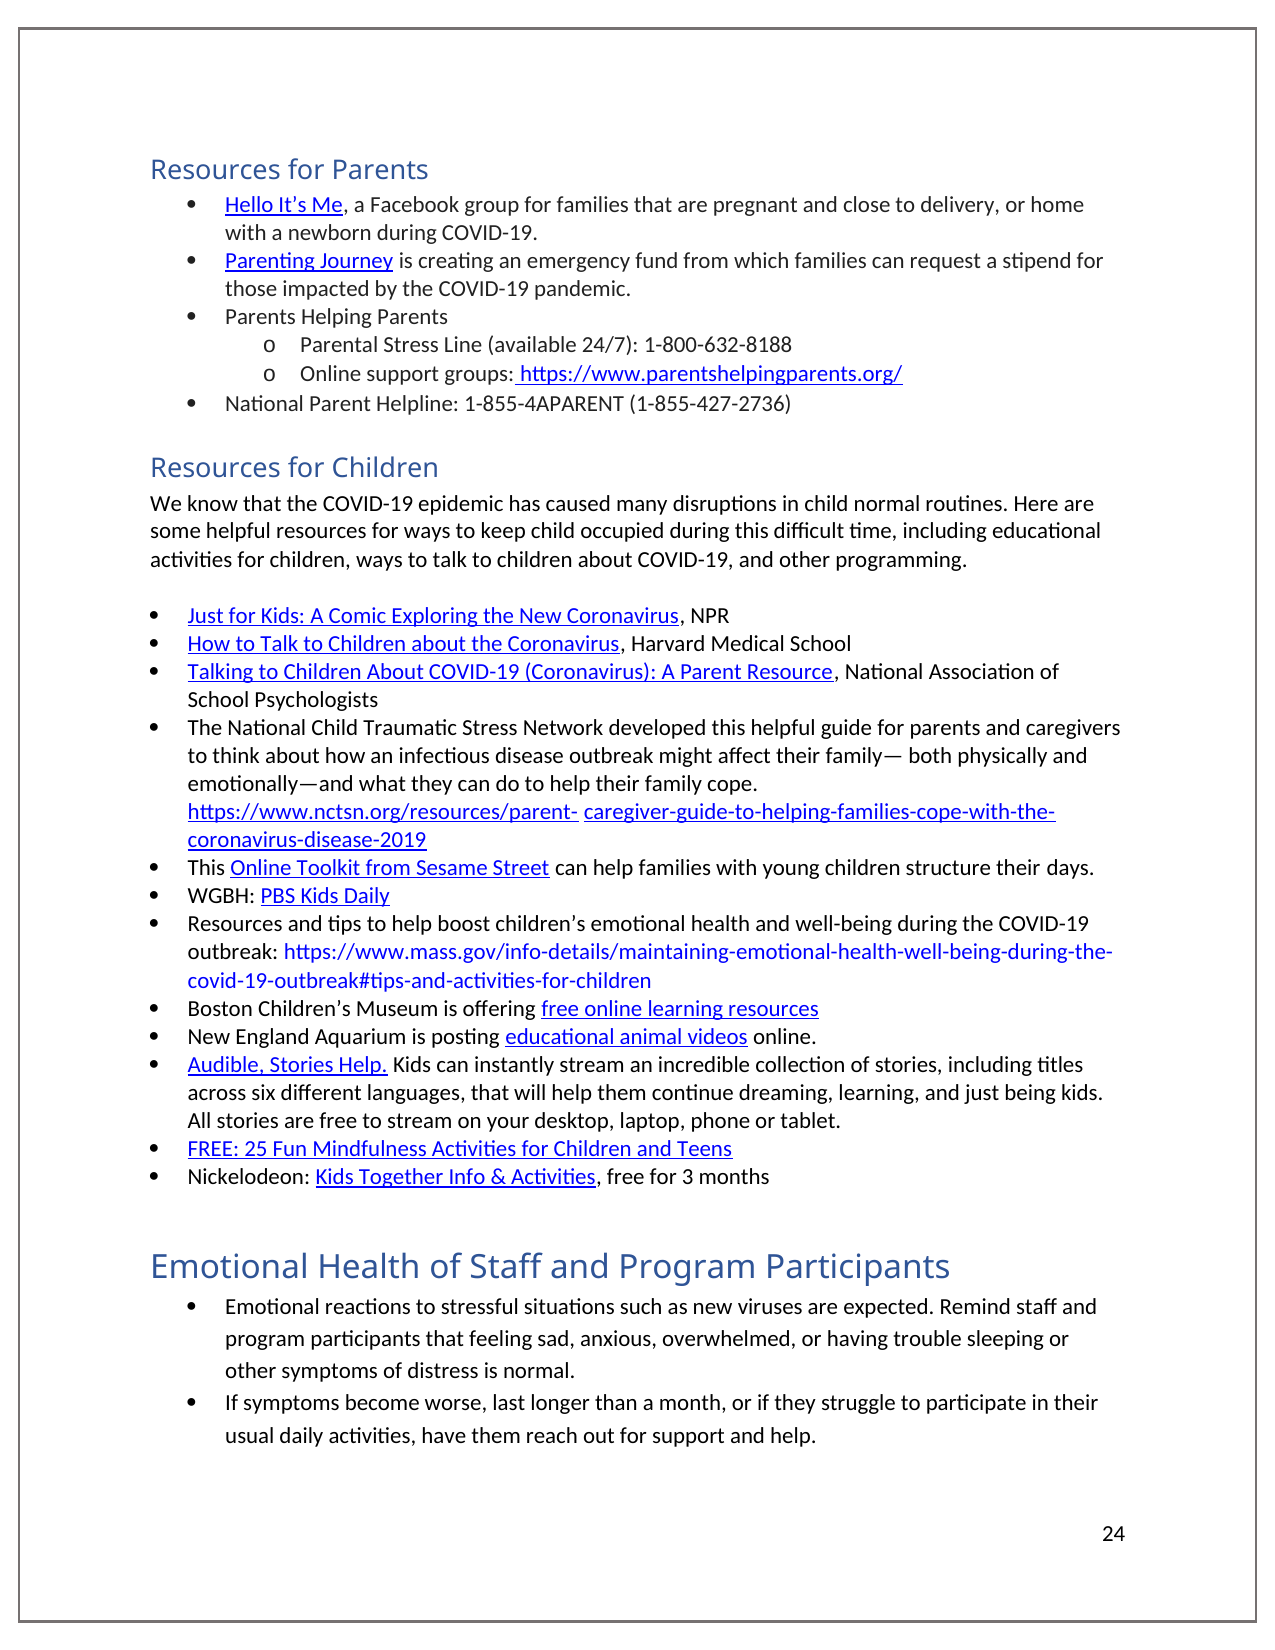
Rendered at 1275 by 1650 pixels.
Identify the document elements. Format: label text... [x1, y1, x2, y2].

list Emotional reactions to stressful situations such as new viruses are expected. Remind staff and program participants that feeling sad, anxious, overwhelmed, or having trouble sleeping or other symptoms of distress is normal. [187, 1292, 1125, 1384]
text We know that the COVID-19 epidemic has caused many disruptions in child normal routines. Here are some helpful resources for ways to keep child occupied during this difficult time, including educational activities for children, ways to talk to children about COVID-19, and other programming. [150, 489, 1125, 573]
list If symptoms become worse, last longer than a month, or if they struggle to participate in their usual daily activities, have them reach out for support and help. [187, 1388, 1125, 1449]
list Talking to Children About COVID-19 (Coronavirus): A Parent Resource, National Association of School Psychologists​ [150, 657, 1125, 713]
list Boston Children’s Museum is offering free online learning resources [150, 994, 1125, 1022]
list Parents Helping Parents [187, 302, 1125, 330]
list Just for Kids: A Comic Exploring the New Coronavirus, NPR [150, 601, 1125, 629]
list Audible, Stories Help. Kids can instantly stream an incredible collection of stories, including titles across six different languages, that will help them continue dreaming, learning, and just being kids. All stories are free to stream on your desktop, laptop, phone or tablet.​ [150, 1050, 1125, 1134]
subtitle Emotional Health of Staff and Program Participants [150, 1243, 1125, 1288]
list How to Talk to Children about the Coronavirus, Harvard Medical School [150, 629, 1125, 657]
subtitle Resources for Children [150, 449, 1125, 486]
list WGBH: PBS Kids Daily [150, 881, 1125, 909]
list FREE: 25 Fun Mindfulness Activities for Children and Teens [150, 1134, 1125, 1162]
list This Online Toolkit from Sesame Street can help families with young children structure their days. [150, 853, 1125, 881]
list National Parent Helpline: 1-855-4APARENT (1-855-427-2736) [187, 389, 1125, 417]
list Resources and tips to help boost children’s emotional health and well-being during the COVID-19 outbreak: https://www.mass.gov/info-details/maintaining-emotional-health-well-being-during-the-covid-19-outbreak#tips-and-activities-for-children [150, 909, 1125, 994]
subtitle Resources for Parents [150, 150, 1125, 187]
list Nickelodeon: Kids Together Info & Activities, free for 3 months [150, 1162, 1125, 1190]
list Parenting Journey is creating an emergency fund from which families can request a stipend for those impacted by the COVID-19 pandemic. [187, 246, 1125, 302]
list The National Child Traumatic Stress Network developed this helpful guide for parents and caregivers to think about how an infectious disease outbreak might affect their family— both physically and emotionally—and what they can do to help their family cope. https://www.nctsn.org/resources/parent- caregiver-guide-to-helping-families-cope-with-the-coronavirus-disease-2019 [150, 713, 1125, 853]
list New England Aquarium is posting educational animal videos online. [150, 1022, 1125, 1050]
list Online support groups: https://www.parentshelpingparents.org/ [262, 359, 1125, 389]
list Parental Stress Line (available 24/7): 1-800-632-8188 [262, 330, 1125, 359]
list Hello It’s Me, a Facebook group for families that are pregnant and close to delivery, or home with a newborn during COVID-19. [187, 190, 1125, 246]
